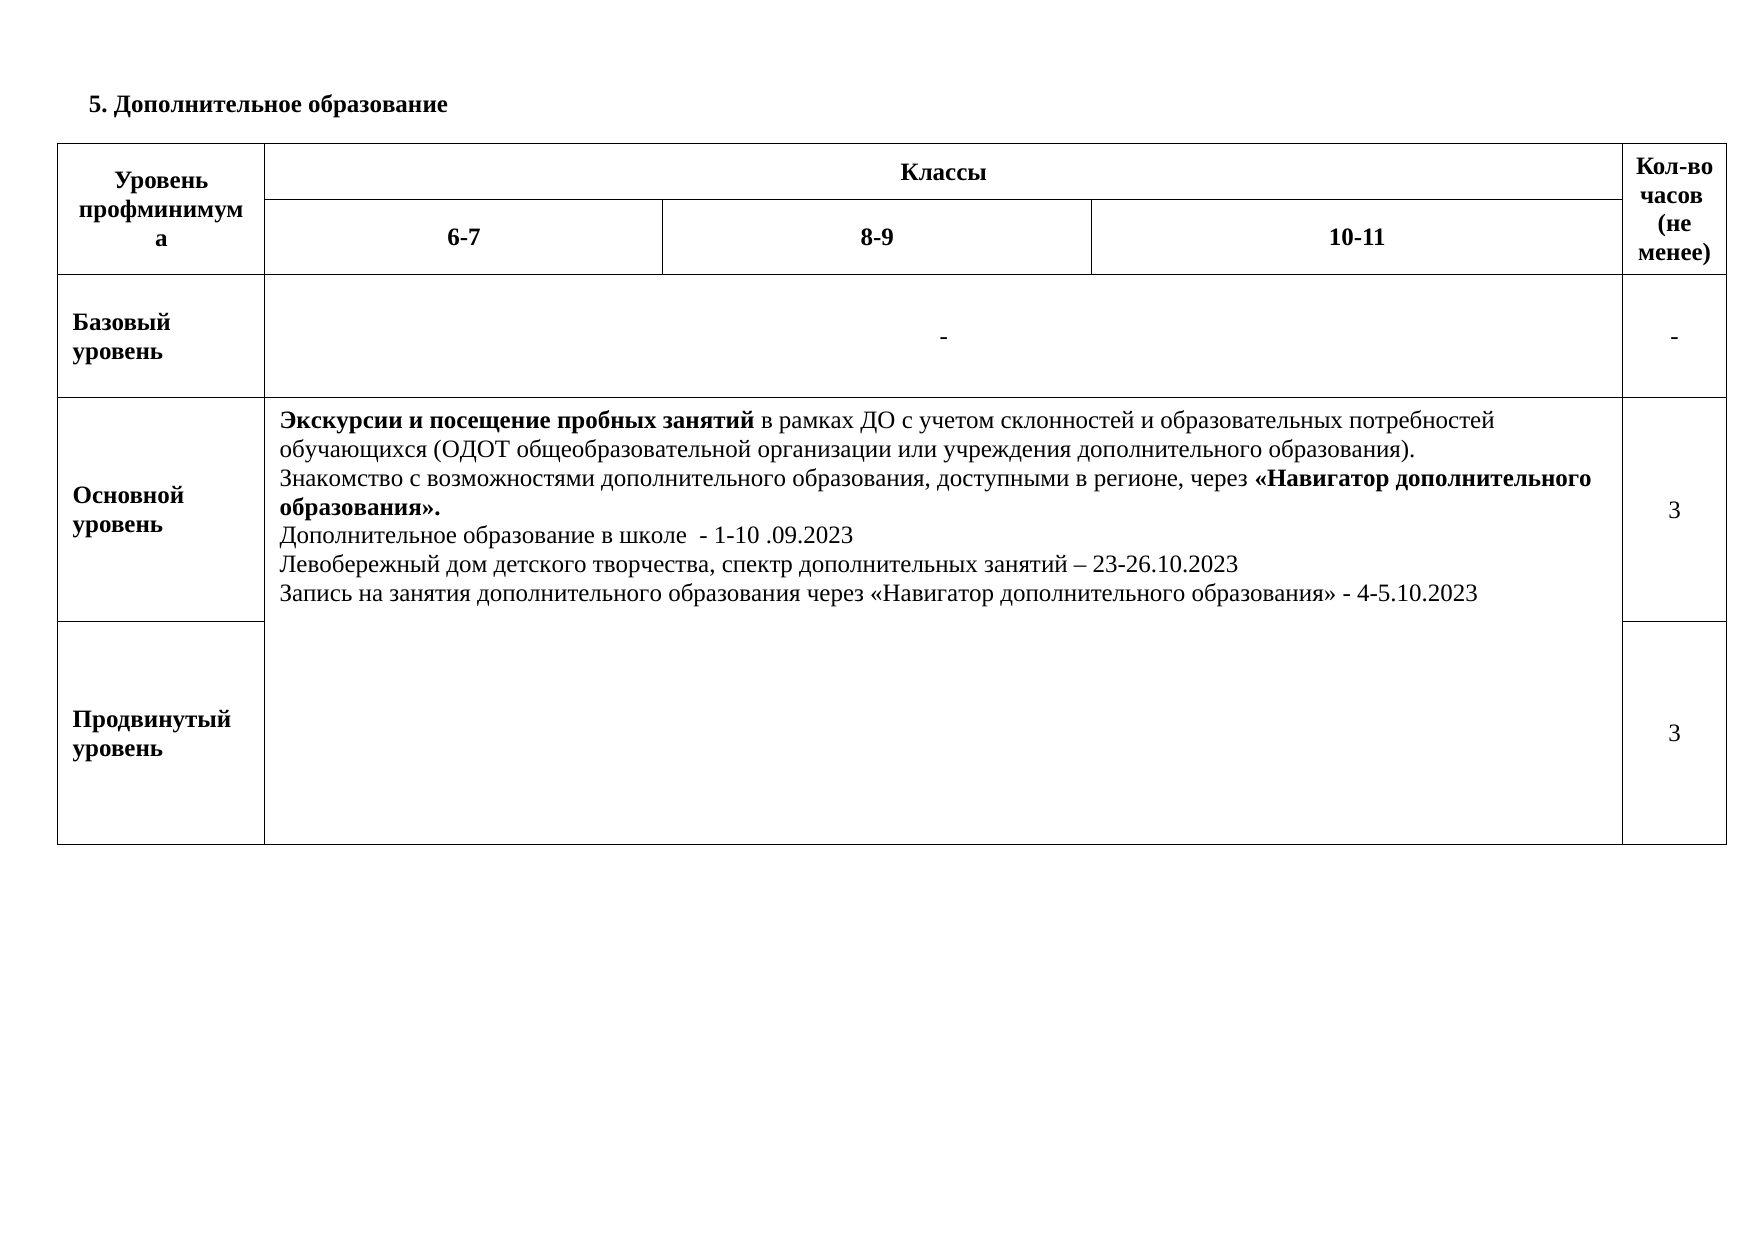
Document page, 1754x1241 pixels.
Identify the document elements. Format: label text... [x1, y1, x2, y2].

table_header Классы [265, 144, 1622, 199]
table_cell Базовый уровень [58, 275, 264, 397]
table_cell 3 [1623, 398, 1726, 621]
table_cell 8-9 [663, 200, 1091, 273]
table_cell - [1623, 275, 1726, 397]
table_cell 3 [1623, 622, 1726, 844]
table_cell Продвинутый уровень [58, 622, 264, 844]
text 5. Дополнительное образование [89, 89, 1695, 117]
table_cell - [265, 275, 1622, 397]
table_cell 10-11 [1092, 200, 1622, 273]
table_header Уровень профминимума [58, 144, 264, 273]
table_header Кол-во часов (не менее) [1623, 144, 1726, 273]
table_cell Основной уровень [58, 398, 264, 621]
table_cell 6-7 [265, 200, 662, 273]
table_cell Экскурсии и посещение пробных занятий в рамках ДО с учетом склонностей и образовательных потребностей обучающихся (ОДОТ общеобразовательной организации или учреждения дополнительного образования). Знакомство с возможностями дополнительного образования, доступными в регионе, через «Навигатор дополнительного образования». Дополнительное образование в школе - 1-10 .09.2023 Левобережный дом детского творчества, спектр дополнительных занятий – 23-26.10.2023 Запись на занятия дополнительного образования через «Навигатор дополнительного образования» - 4-5.10.2023 [265, 398, 1622, 844]
